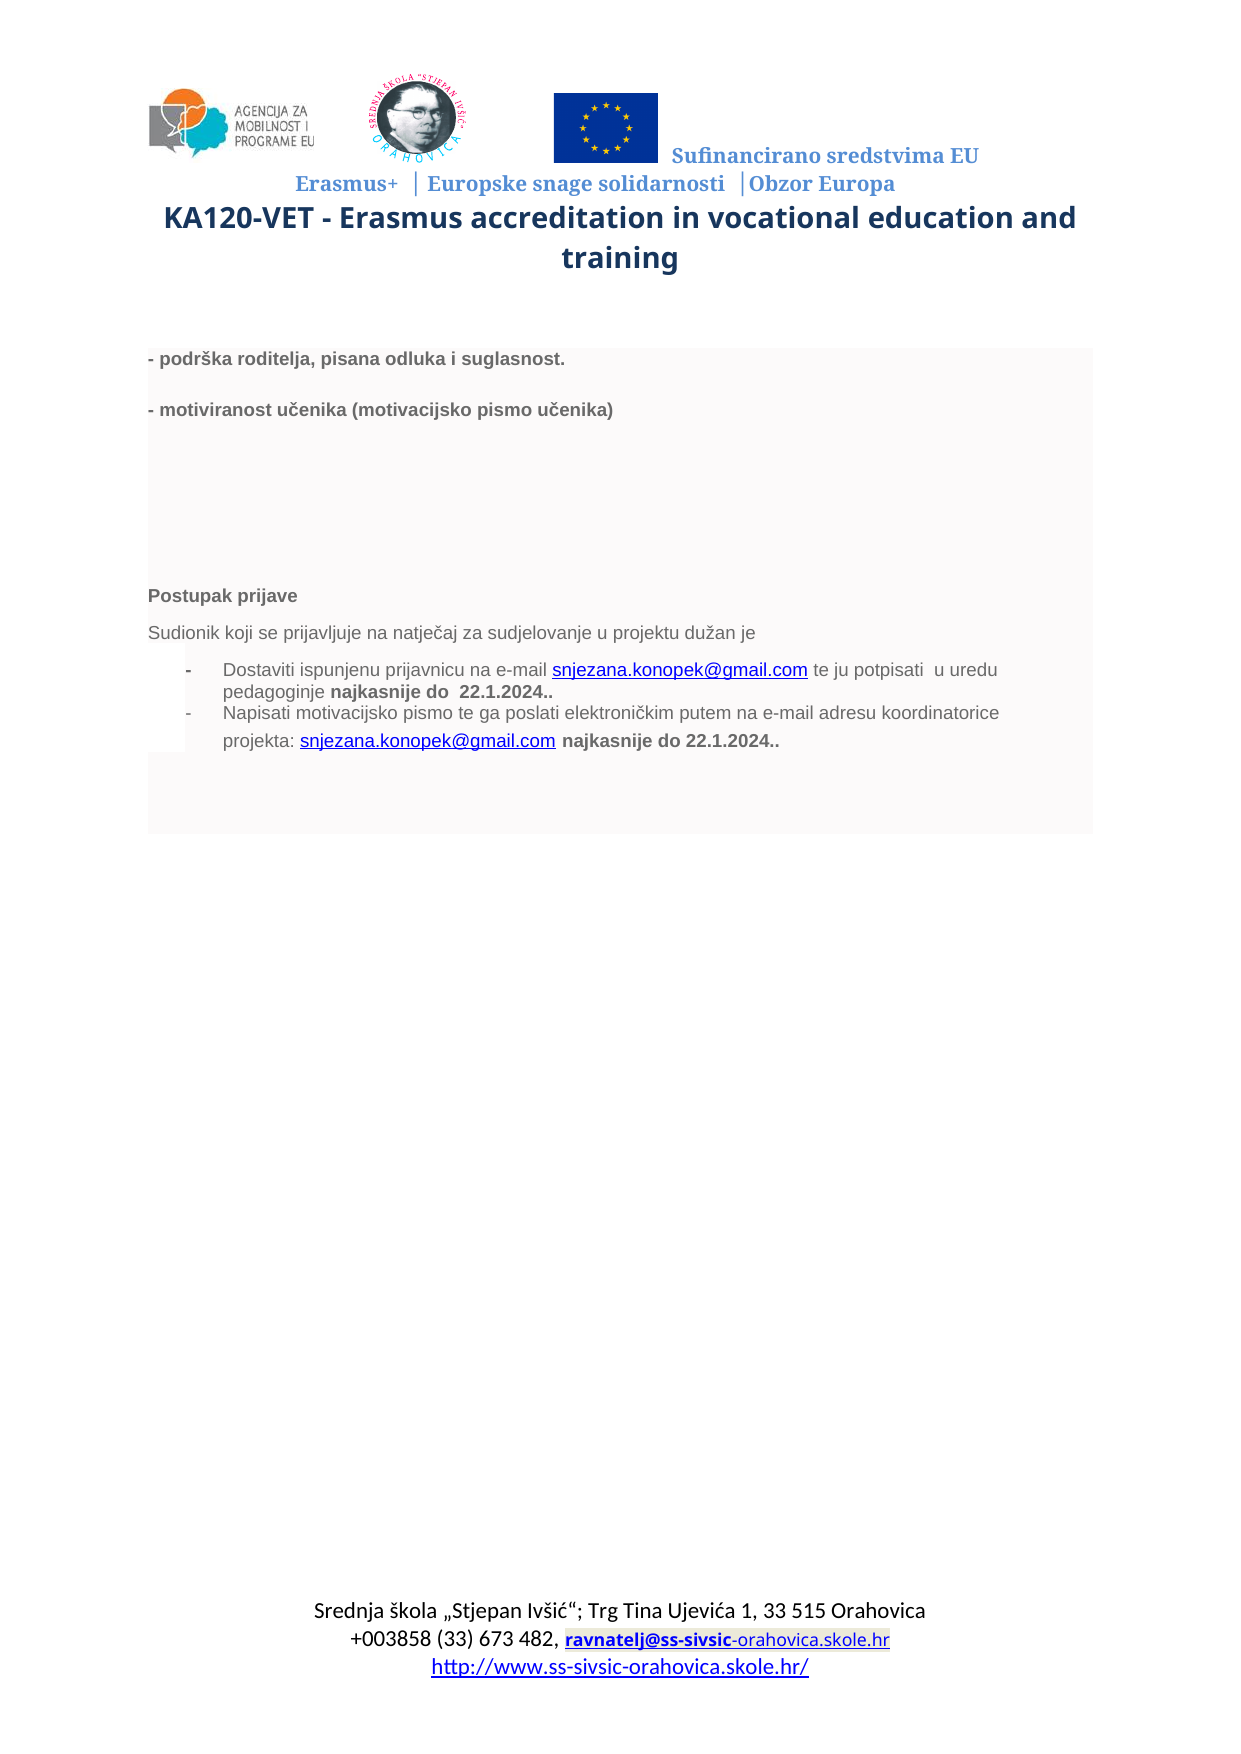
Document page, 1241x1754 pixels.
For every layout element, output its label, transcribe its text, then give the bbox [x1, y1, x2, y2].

text Postupak prijave [148, 585, 1093, 606]
list Napisati motivacijsko pismo te ga poslati elektroničkim putem na e-mail adresu koordinatorice projekta: snjezana.konopek@gmail.com najkasnije do 22.1.2024.. [185, 702, 1093, 752]
picture [553, 93, 658, 163]
picture [147, 88, 314, 163]
text - motiviranost učenika (motivacijsko pismo učenika) [148, 399, 1093, 420]
list Dostaviti ispunjenu prijavnicu na e-mail snjezana.konopek@gmail.com te ju potpisati u uredu pedagoginje najkasnije do 22.1.2024.. [185, 659, 1093, 702]
text - podrška roditelja, pisana odluka i suglasnost. [148, 348, 1093, 369]
text Sudionik koji se prijavljuje na natječaj za sudjelovanje u projektu dužan je [148, 622, 1093, 643]
